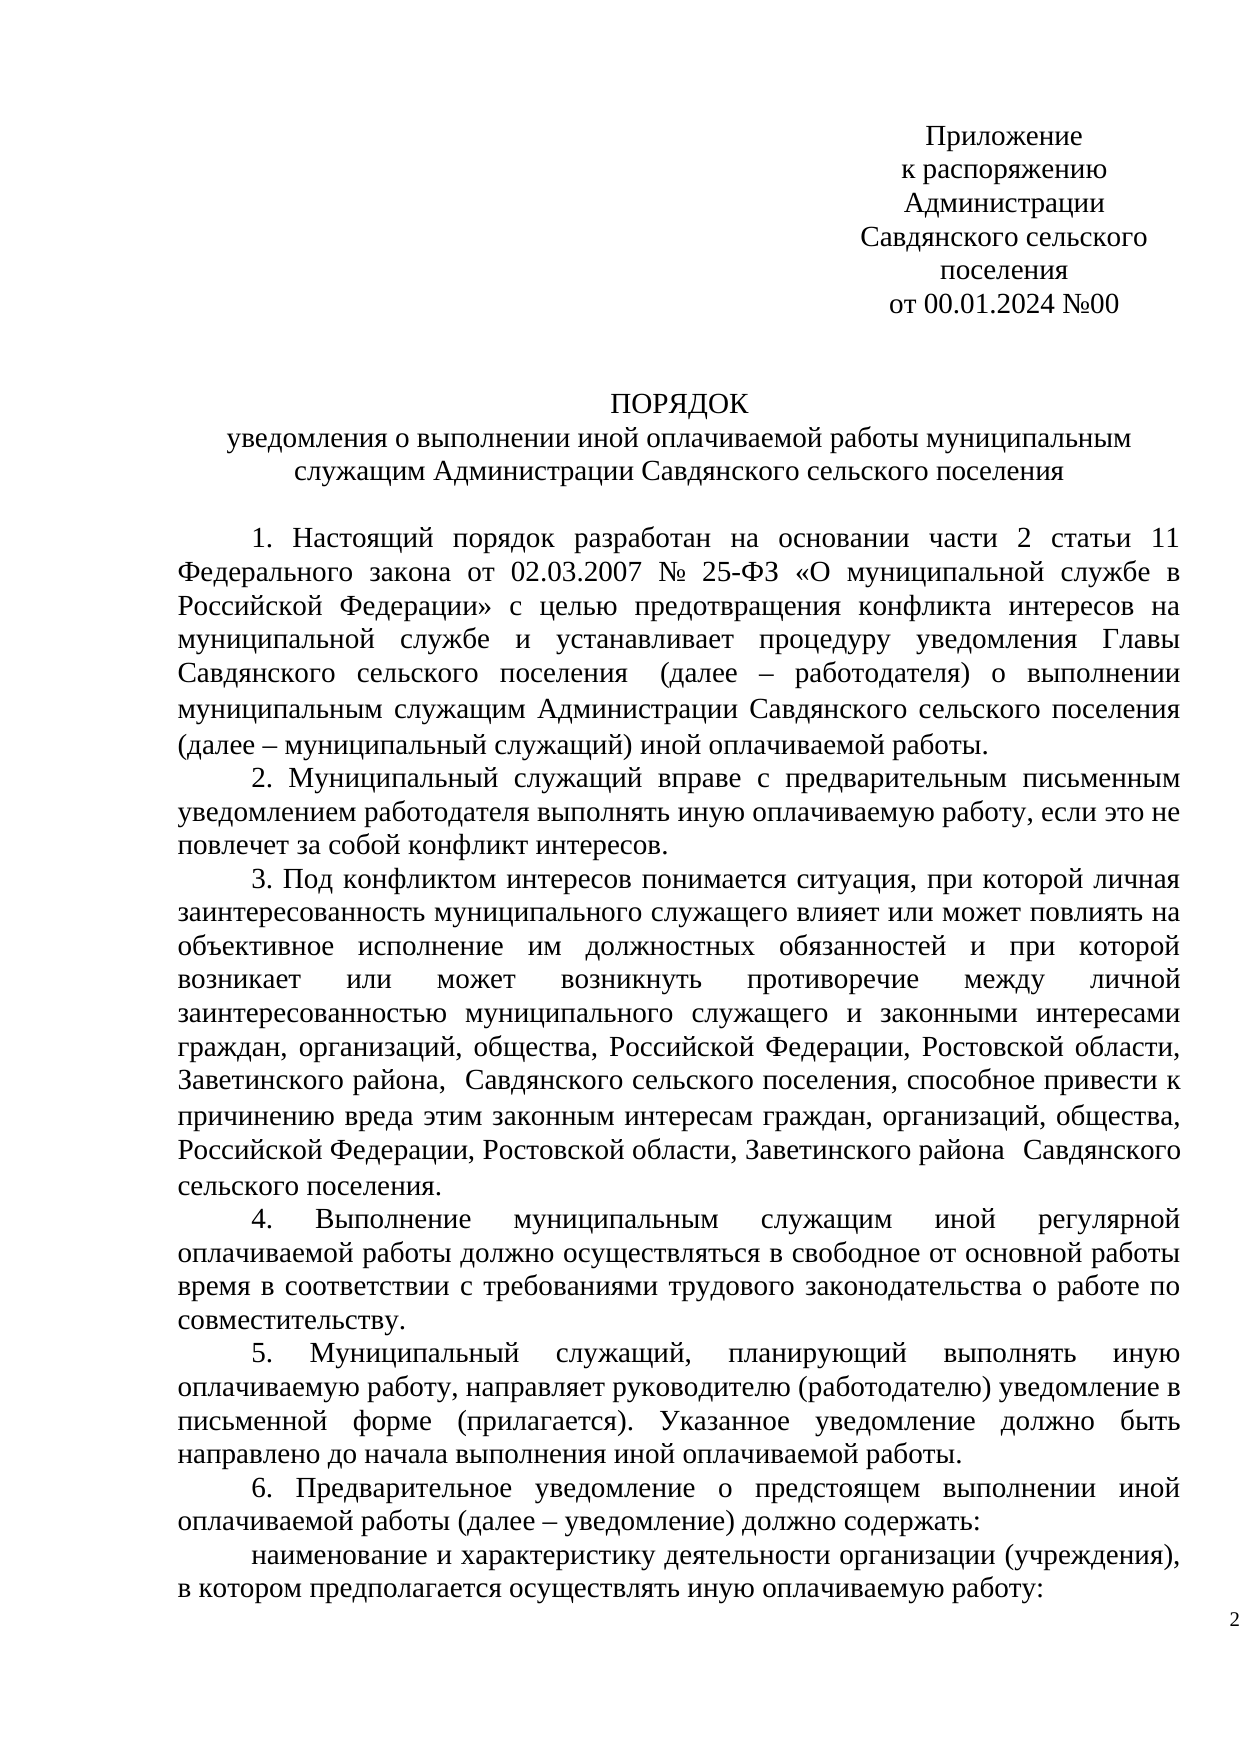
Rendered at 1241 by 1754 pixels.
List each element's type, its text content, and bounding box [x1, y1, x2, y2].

text 6. Предварительное уведомление о предстоящем выполнении иной оплачиваемой работы (далее – уведомление) должно содержать: [177, 1470, 1181, 1537]
text ПОРЯДОК [177, 386, 1181, 420]
text 1. Настоящий порядок разработан на основании части 2 статьи 11 Федерального закона от 02.03.2007 № 25-ФЗ «О муниципальной службе в Российской Федерации» с целью предотвращения конфликта интересов на муниципальной службе и устанавливает процедуру уведомления Главы Савдянского сельского поселения (далее – работодателя) о выполнении муниципальным служащим Администрации Савдянского сельского поселения (далее – муниципальный служащий) иной оплачиваемой работы. [177, 521, 1181, 760]
text 3. Под конфликтом интересов понимается ситуация, при которой личная заинтересованность муниципального служащего влияет или может повлиять на объективное исполнение им должностных обязанностей и при которой возникает или может возникнуть противоречие между личной заинтересованностью муниципального служащего и законными интересами граждан, организаций, общества, Российской Федерации, Ростовской области, Заветинского района, Савдянского сельского поселения, способное привести к причинению вреда этим законным интересам граждан, организаций, общества, Российской Федерации, Ростовской области, Заветинского района Савдянского сельского поселения. [177, 861, 1181, 1201]
text уведомления о выполнении иной оплачиваемой работы муниципальным служащим Администрации Савдянского сельского поселения [177, 420, 1181, 487]
text Савдянского сельского поселения [827, 219, 1181, 286]
text 4. Выполнение муниципальным служащим иной регулярной оплачиваемой работы должно осуществляться в свободное от основной работы время в соответствии с требованиями трудового законодательства о работе по совместительству. [177, 1201, 1181, 1336]
text наименование и характеристику деятельности организации (учреждения), в котором предполагается осуществлять иную оплачиваемую работу: [177, 1537, 1181, 1604]
text от 00.01.2024 №00 [827, 286, 1181, 319]
text к распоряжению Администрации [827, 152, 1181, 219]
text Приложение [827, 118, 1181, 152]
text 2. Муниципальный служащий вправе с предварительным письменным уведомлением работодателя выполнять иную оплачиваемую работу, если это не повлечет за собой конфликт интересов. [177, 760, 1181, 861]
text 5. Муниципальный служащий, планирующий выполнять иную оплачиваемую работу, направляет руководителю (работодателю) уведомление в письменной форме (прилагается). Указанное уведомление должно быть направлено до начала выполнения иной оплачиваемой работы. [177, 1336, 1181, 1470]
